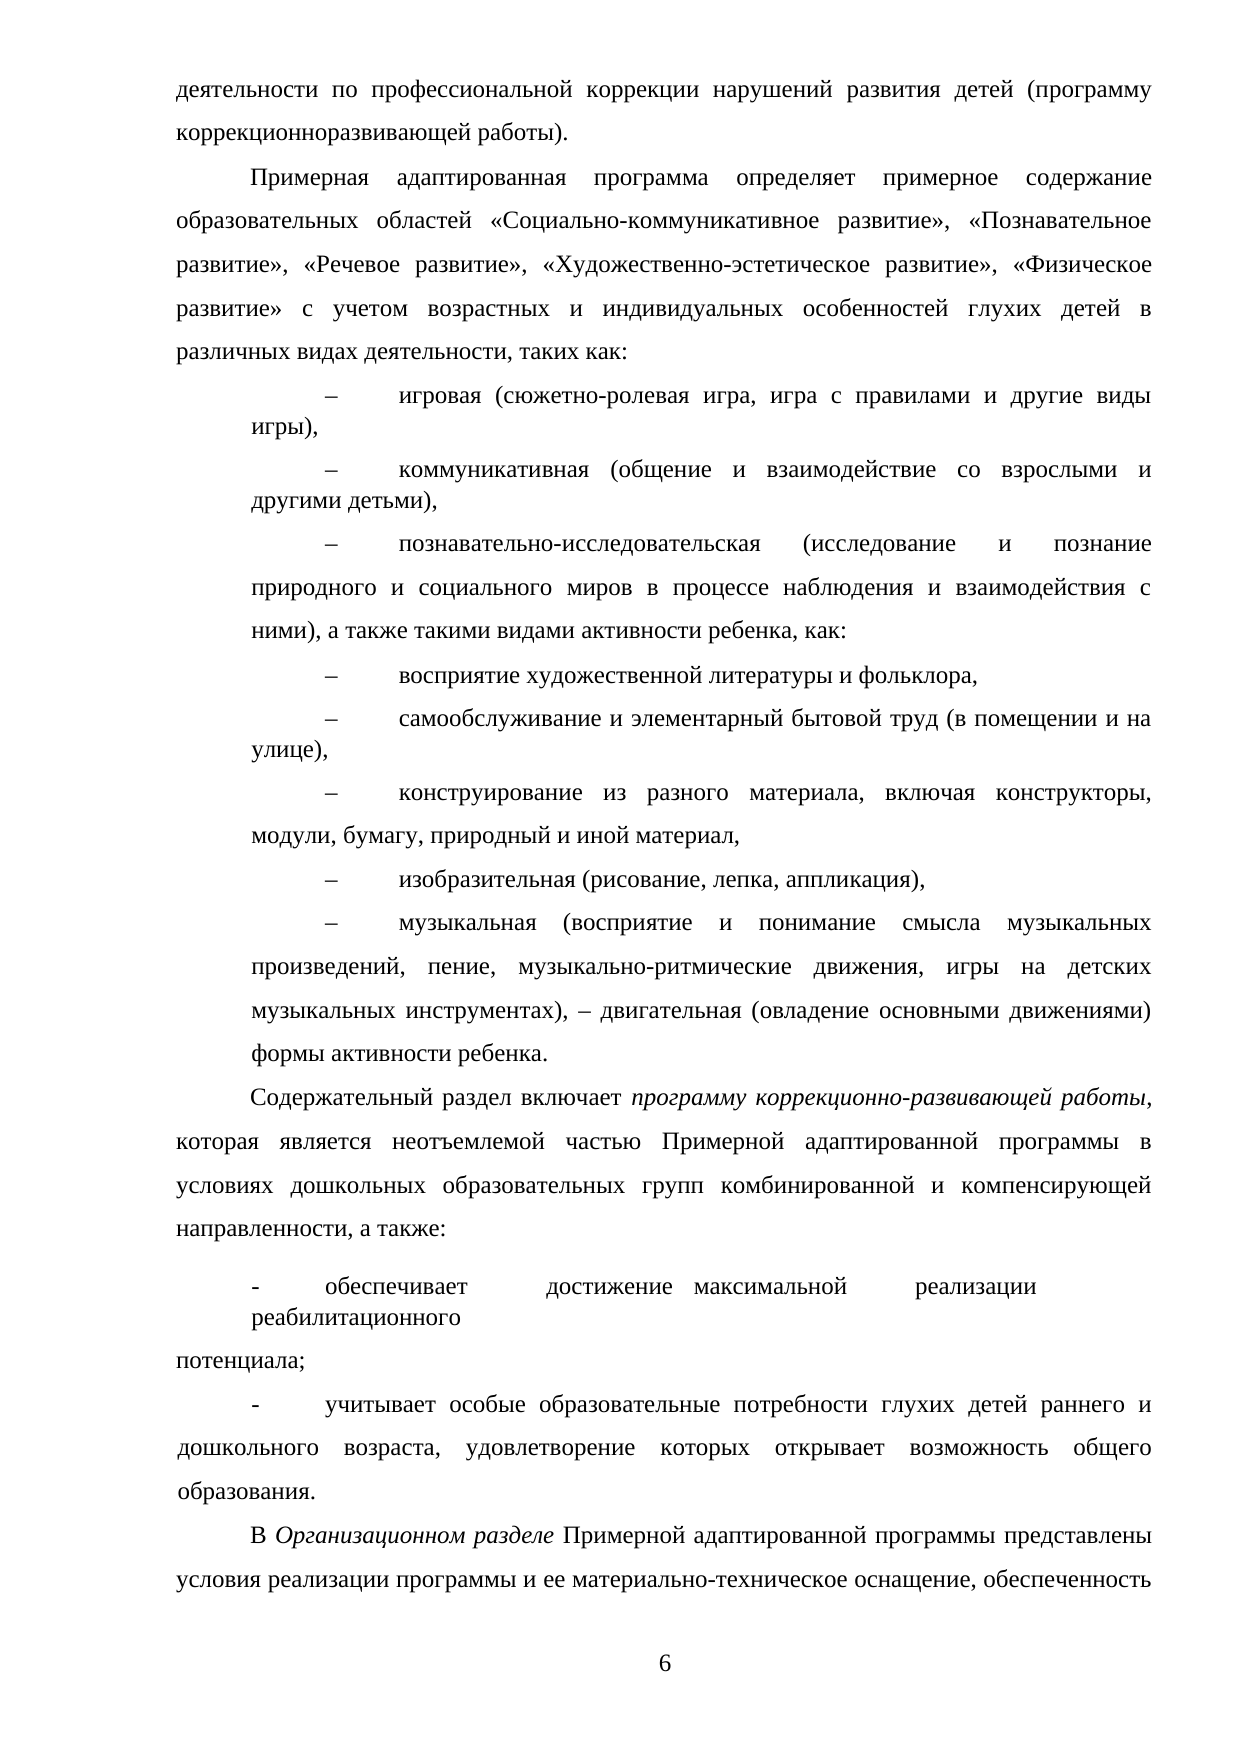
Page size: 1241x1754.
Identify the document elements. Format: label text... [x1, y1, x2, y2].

list познавательно-исследовательская (исследование и познание природного и социального миров в процессе наблюдения и взаимодействия с ними), а также такими видами активности ребенка, как: [251, 528, 1152, 644]
list восприятие художественной литературы и фольклора, [251, 660, 1152, 688]
text потенциала; [176, 1346, 1152, 1374]
list учитывает особые образовательные потребности глухих детей раннего и дошкольного возраста, удовлетворение которых открывает возможность общего образования. [177, 1389, 1152, 1505]
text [176, 1520, 1152, 1592]
list игровая (сюжетно-ролевая игра, игра с правилами и другие виды игры), [251, 380, 1152, 440]
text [176, 74, 1152, 146]
list обеспечивает достижение максимальной реализации реабилитационного [177, 1271, 1152, 1331]
list конструирование из разного материала, включая конструкторы, модули, бумагу, природный и иной материал, [251, 777, 1152, 849]
text Примерная адаптированная программа определяет примерное содержание образовательных областей «Социально-коммуникативное развитие», «Познавательное развитие», «Речевое развитие», «Художественно-эстетическое развитие», «Физическое развитие» с учетом возрастных и индивидуальных особенностей глухих детей в различных видах деятельности, таких как: [176, 162, 1152, 365]
list самообслуживание и элементарный бытовой труд (в помещении и на улице), [251, 703, 1152, 762]
text Содержательный раздел включает программу коррекционно-развивающей работы, которая является неотъемлемой частью Примерной адаптированной программы в условиях дошкольных образовательных групп комбинированной и компенсирующей направленности, а также: [176, 1082, 1152, 1242]
list изобразительная (рисование, лепка, аппликация), [251, 864, 1152, 893]
list коммуникативная (общение и взаимодействие со взрослыми и другими детьми), [251, 454, 1152, 514]
list музыкальная (восприятие и понимание смысла музыкальных произведений, пение, музыкально-ритмические движения, игры на детских музыкальных инструментах), – двигательная (овладение основными движениями) формы активности ребенка. [251, 907, 1152, 1067]
